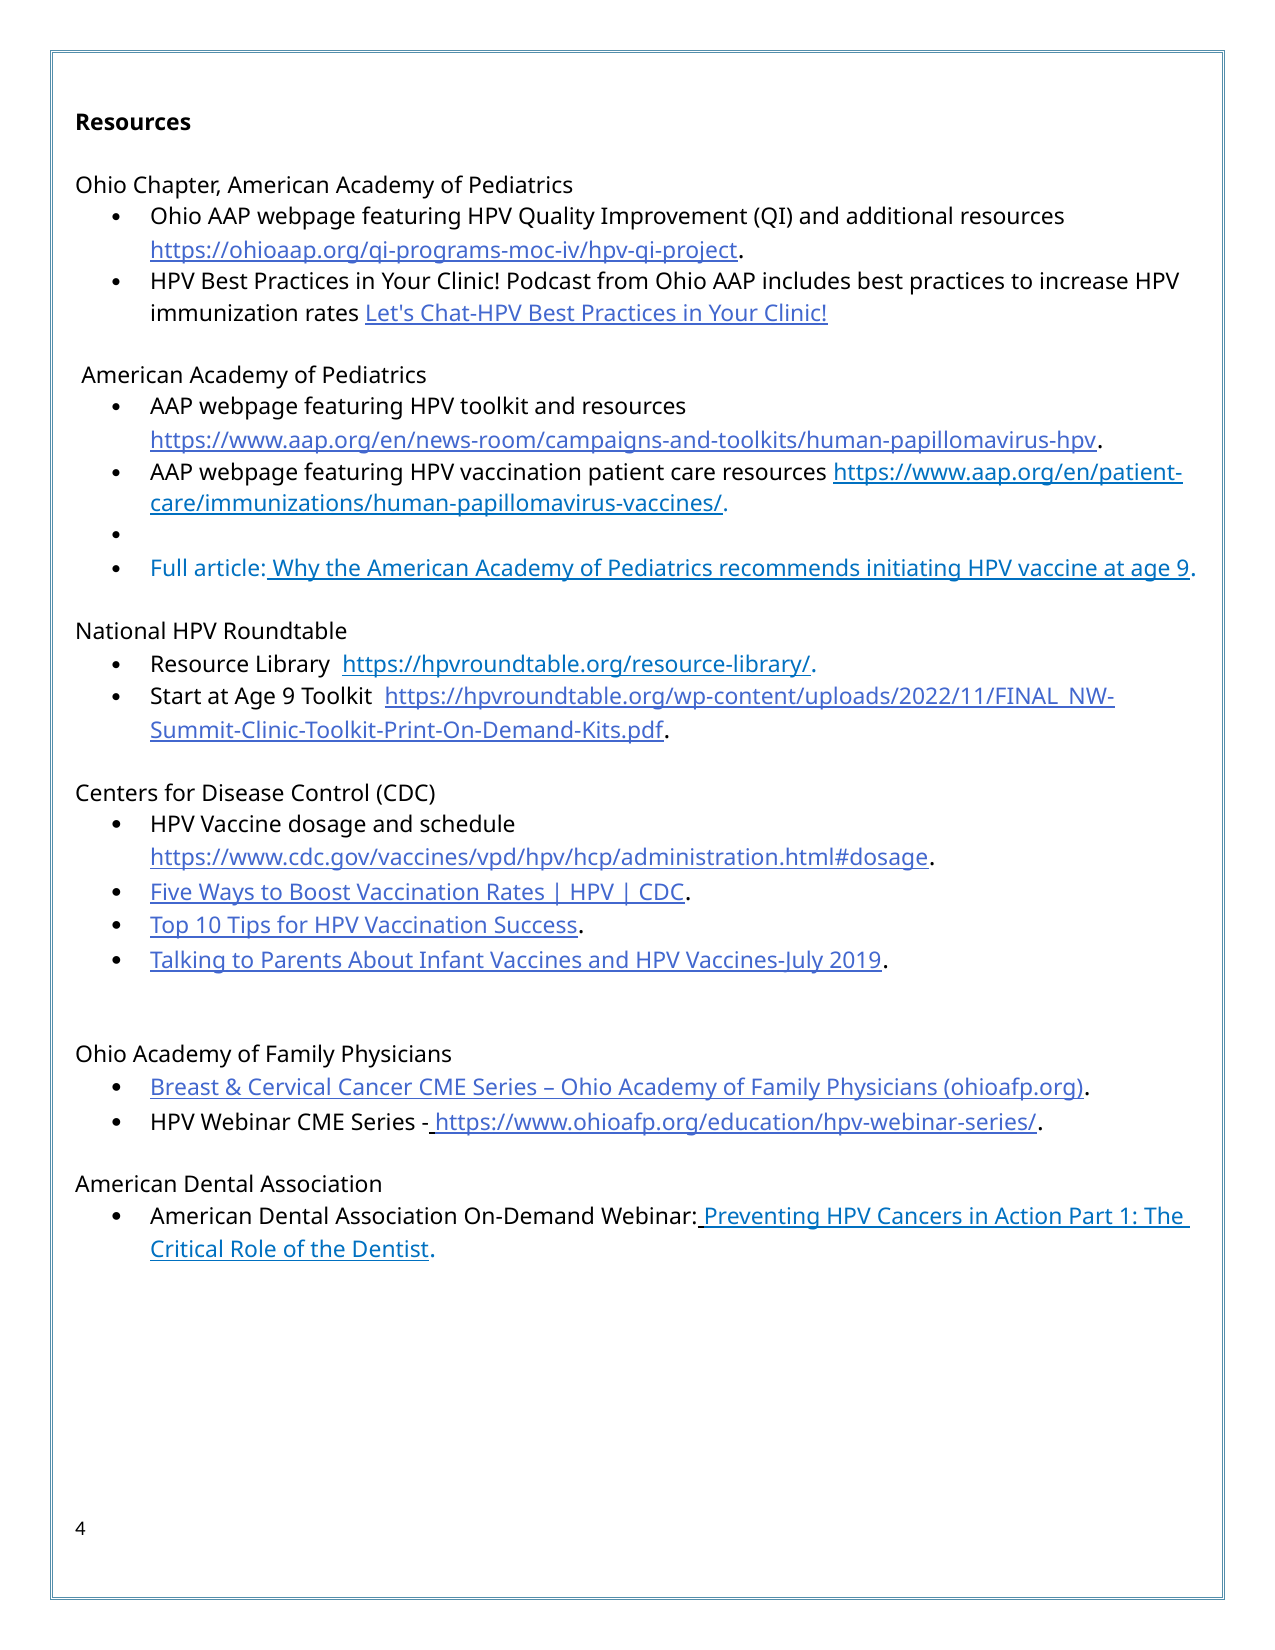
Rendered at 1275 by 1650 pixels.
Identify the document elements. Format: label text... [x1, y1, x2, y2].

list Resource Library https://hpvroundtable.org/resource-library/. [112, 646, 1200, 680]
list Top 10 Tips for HPV Vaccination Success. [112, 907, 1200, 941]
text Ohio Academy of Family Physicians [75, 1038, 1200, 1069]
text American Dental Association [75, 1168, 1200, 1200]
list Start at Age 9 Toolkit https://hpvroundtable.org/wp-content/uploads/2022/11/FINAL_NW-Summit-Clinic-Toolkit-Print-On-Demand-Kits.pdf. [112, 680, 1200, 745]
list Breast & Cervical Cancer CME Series – Ohio Academy of Family Physicians (ohioafp.org). [112, 1069, 1200, 1103]
text Resources [75, 106, 1200, 137]
list Ohio AAP webpage featuring HPV Quality Improvement (QI) and additional resources https://ohioaap.org/qi-programs-moc-iv/hpv-qi-project. [112, 200, 1200, 265]
text Ohio Chapter, American Academy of Pediatrics [75, 169, 1200, 200]
text Centers for Disease Control (CDC) [75, 777, 1200, 808]
list Talking to Parents About Infant Vaccines and HPV Vaccines-July 2019. [112, 941, 1200, 975]
list HPV Best Practices in Your Clinic! Podcast from Ohio AAP includes best practices to increase HPV immunization rates Let's Chat-HPV Best Practices in Your Clinic! [112, 265, 1200, 328]
text American Academy of Pediatrics [75, 359, 1200, 390]
list American Dental Association On-Demand Webinar: Preventing HPV Cancers in Action Part 1: The Critical Role of the Dentist. [112, 1200, 1200, 1265]
list AAP webpage featuring HPV toolkit and resources https://www.aap.org/en/news-room/campaigns-and-toolkits/human-papillomavirus-hpv. [112, 390, 1200, 456]
list HPV Webinar CME Series - https://www.ohioafp.org/education/hpv-webinar-series/. [112, 1103, 1200, 1137]
list Full article: Why the American Academy of Pediatrics recommends initiating HPV vaccine at age 9. [112, 549, 1200, 583]
list HPV Vaccine dosage and schedule https://www.cdc.gov/vaccines/vpd/hpv/hcp/administration.html#dosage. [112, 808, 1200, 873]
list Five Ways to Boost Vaccination Rates | HPV | CDC. [112, 873, 1200, 907]
text National HPV Roundtable [75, 615, 1200, 646]
list AAP webpage featuring HPV vaccination patient care resources https://www.aap.org/en/patient-care/immunizations/human-papillomavirus-vaccines/. [112, 456, 1200, 518]
